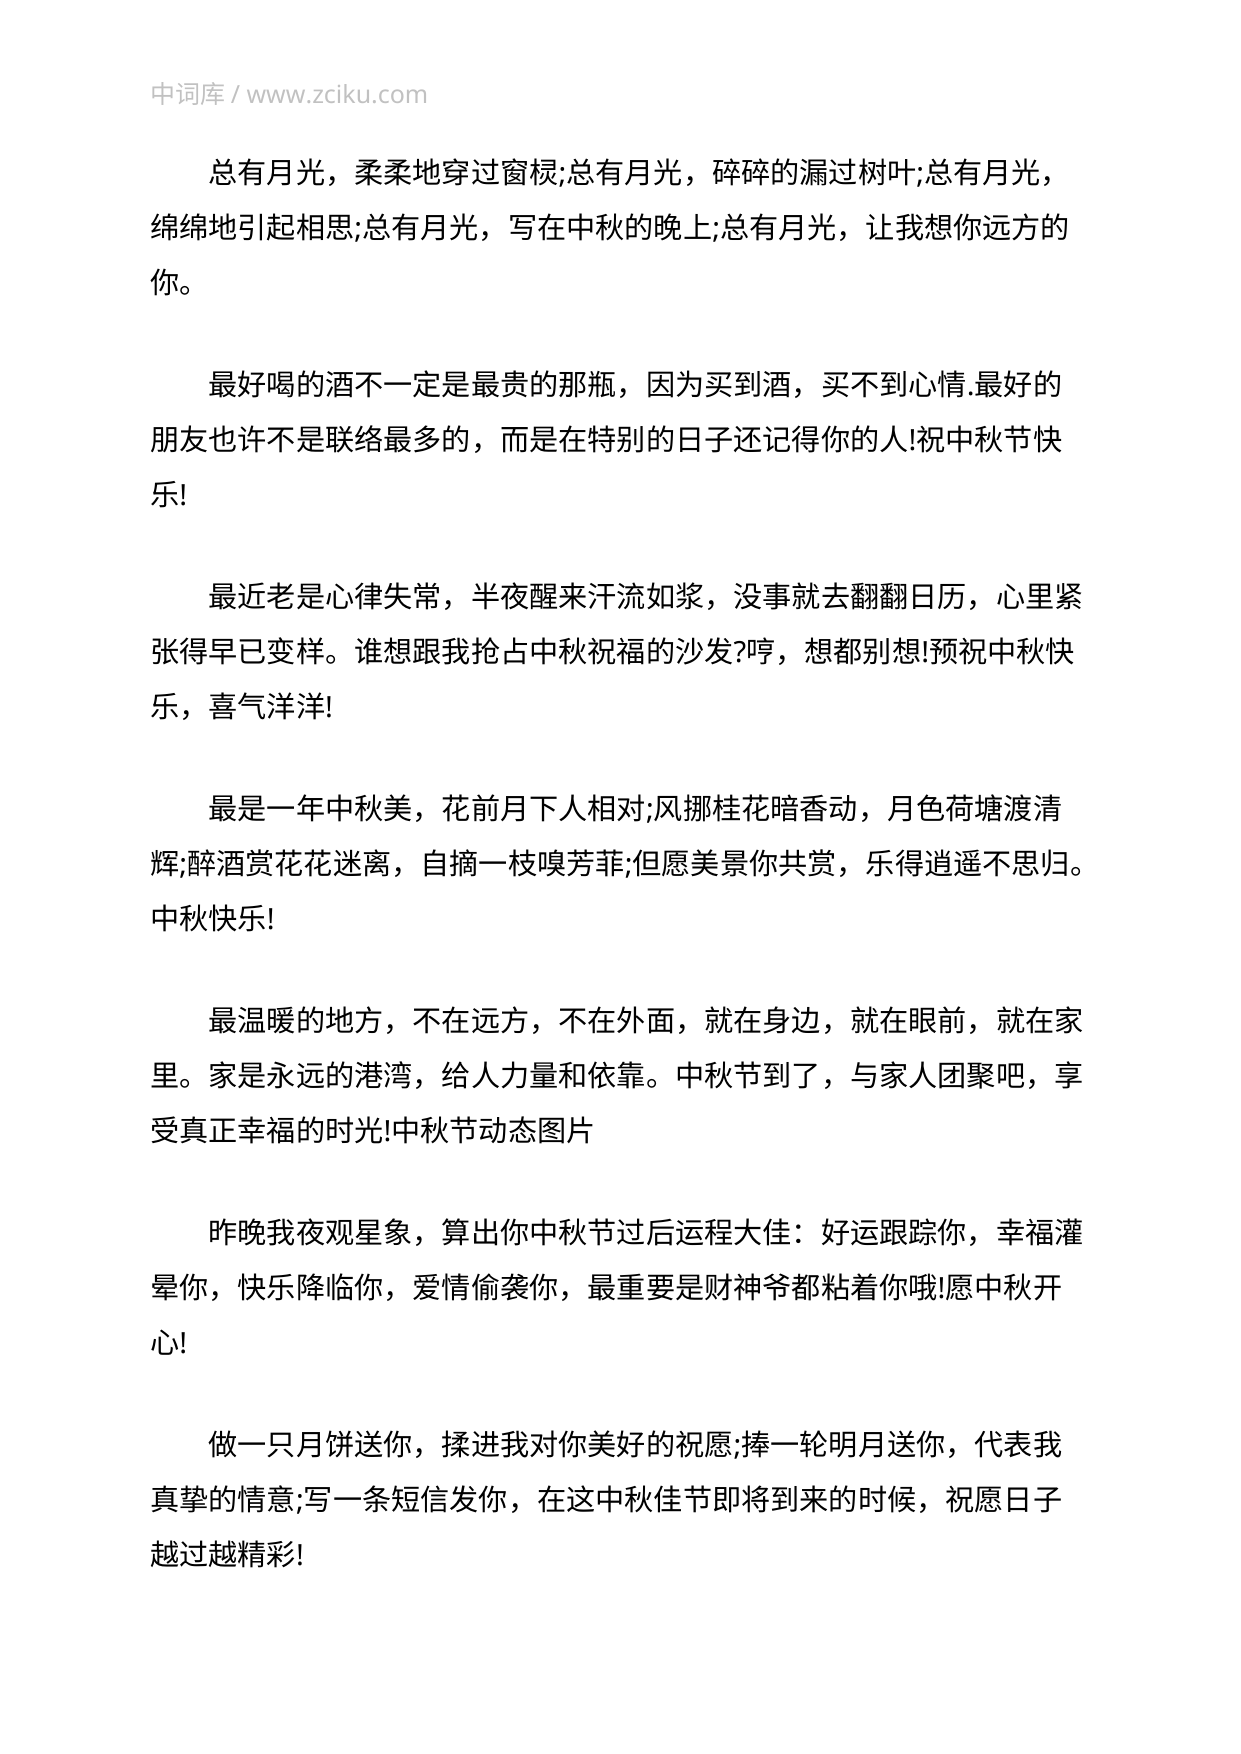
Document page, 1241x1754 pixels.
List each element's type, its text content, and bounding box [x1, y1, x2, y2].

text 最好喝的酒不一定是最贵的那瓶，因为买到酒，买不到心情.最好的朋友也许不是联络最多的，而是在特别的日子还记得你的人!祝中秋节快乐! [150, 362, 1090, 514]
text 做一只月饼送你，揉进我对你美好的祝愿;捧一轮明月送你，代表我真挚的情意;写一条短信发你，在这中秋佳节即将到来的时候，祝愿日子越过越精彩! [150, 1421, 1090, 1574]
text 昨晚我夜观星象，算出你中秋节过后运程大佳：好运跟踪你，幸福灌晕你，快乐降临你，爱情偷袭你，最重要是财神爷都粘着你哦!愿中秋开心! [150, 1209, 1090, 1362]
text 最温暖的地方，不在远方，不在外面，就在身边，就在眼前，就在家里。家是永远的港湾，给人力量和依靠。中秋节到了，与家人团聚吧，享受真正幸福的时光!中秋节动态图片 [150, 998, 1090, 1150]
text 最是一年中秋美，花前月下人相对;风挪桂花暗香动，月色荷塘渡清辉;醉酒赏花花迷离，自摘一枝嗅芳菲;但愿美景你共赏，乐得逍遥不思归。中秋快乐! [150, 786, 1090, 938]
text 总有月光，柔柔地穿过窗棂;总有月光，碎碎的漏过树叶;总有月光，绵绵地引起相思;总有月光，写在中秋的晚上;总有月光，让我想你远方的你。 [150, 150, 1090, 302]
text 最近老是心律失常，半夜醒来汗流如浆，没事就去翻翻日历，心里紧张得早已变样。谁想跟我抢占中秋祝福的沙发?哼，想都别想!预祝中秋快乐，喜气洋洋! [150, 574, 1090, 726]
